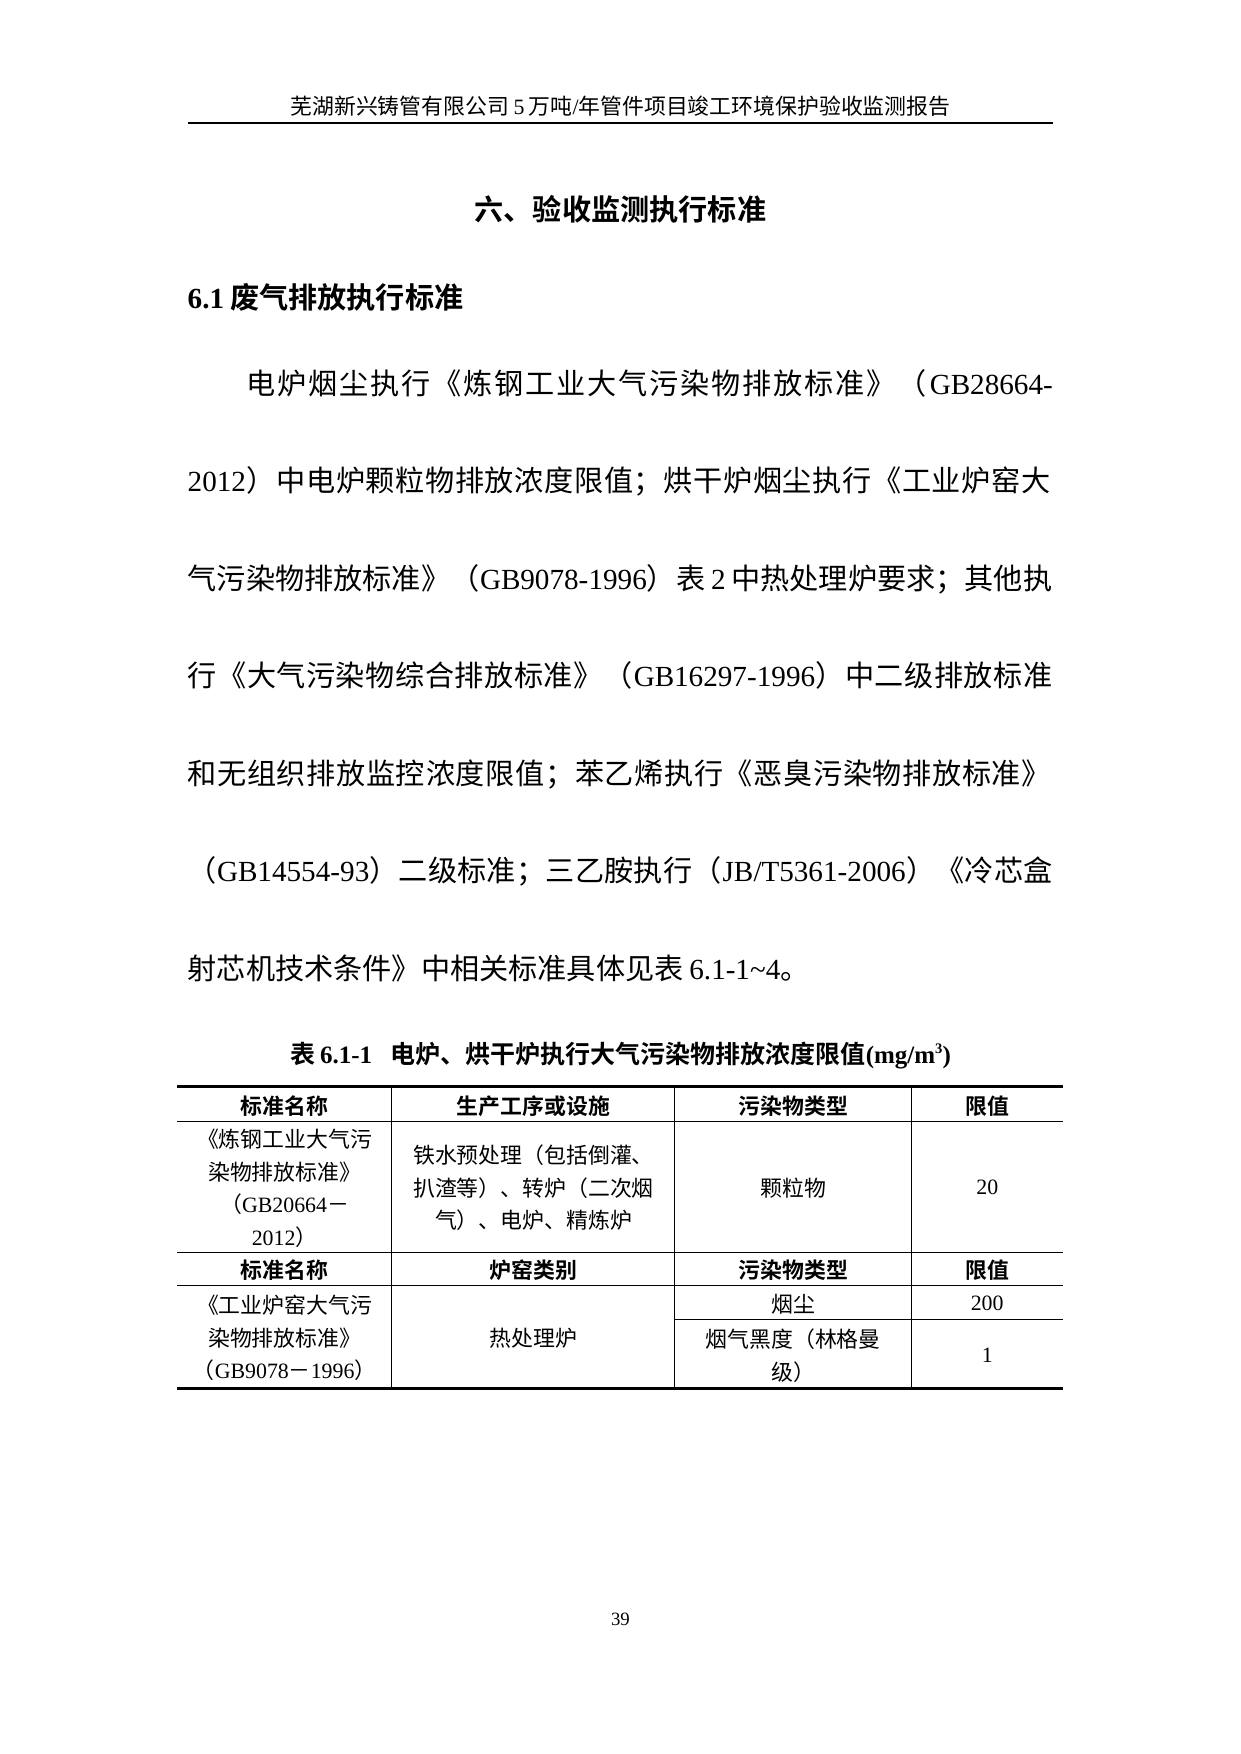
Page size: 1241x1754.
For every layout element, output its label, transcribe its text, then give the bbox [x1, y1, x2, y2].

text 六、验收监测执行标准 [187, 187, 1053, 229]
table_cell 标准名称 [177, 1253, 391, 1285]
table_header 限值 [912, 1088, 1063, 1121]
table_header 生产工序或设施 [392, 1088, 674, 1121]
table_cell 烟气黑度（林格曼级） [675, 1320, 911, 1387]
text 6.1废气排放执行标准 [187, 263, 1053, 328]
table_cell 烟尘 [675, 1286, 911, 1319]
table_cell 1 [912, 1320, 1063, 1387]
table_cell 热处理炉 [392, 1286, 674, 1387]
table_cell 颗粒物 [675, 1122, 911, 1252]
table_header 污染物类型 [675, 1088, 911, 1121]
table_cell 《工业炉窑大气污染物排放标准》（GB9078－1996） [177, 1286, 391, 1387]
table_cell 污染物类型 [675, 1253, 911, 1285]
text 电炉烟尘执行《炼钢工业大气污染物排放标准》（GB28664-2012）中电炉颗粒物排放浓度限值；烘干炉烟尘执行《工业炉窑大气污染物排放标准》（GB9078-1996）表2中热处理炉要求；其他执行《大气污染物综合排放标准》（GB16297-1996）中二级排放标准和无组织排放监控浓度限值；苯乙烯执行《恶臭污染物排放标准》（GB14554-93）二级标准；三乙胺执行（JB/T5361-2006）《冷芯盒射芯机技术条件》中相关标准具体见表6.1-1~4。 [187, 349, 1053, 999]
table_cell 炉窑类别 [392, 1253, 674, 1285]
table_cell 《炼钢工业大气污染物排放标准》（GB20664－2012） [177, 1122, 391, 1252]
table_cell 200 [912, 1286, 1063, 1319]
text 表6.1-1 电炉、烘干炉执行大气污染物排放浓度限值(mg/m3) [187, 1020, 1053, 1085]
table_header 标准名称 [177, 1088, 391, 1121]
table_cell 限值 [912, 1253, 1063, 1285]
table_cell 铁水预处理（包括倒灌、扒渣等）、转炉（二次烟气）、电炉、精炼炉 [392, 1122, 674, 1252]
table_cell 20 [912, 1122, 1063, 1252]
